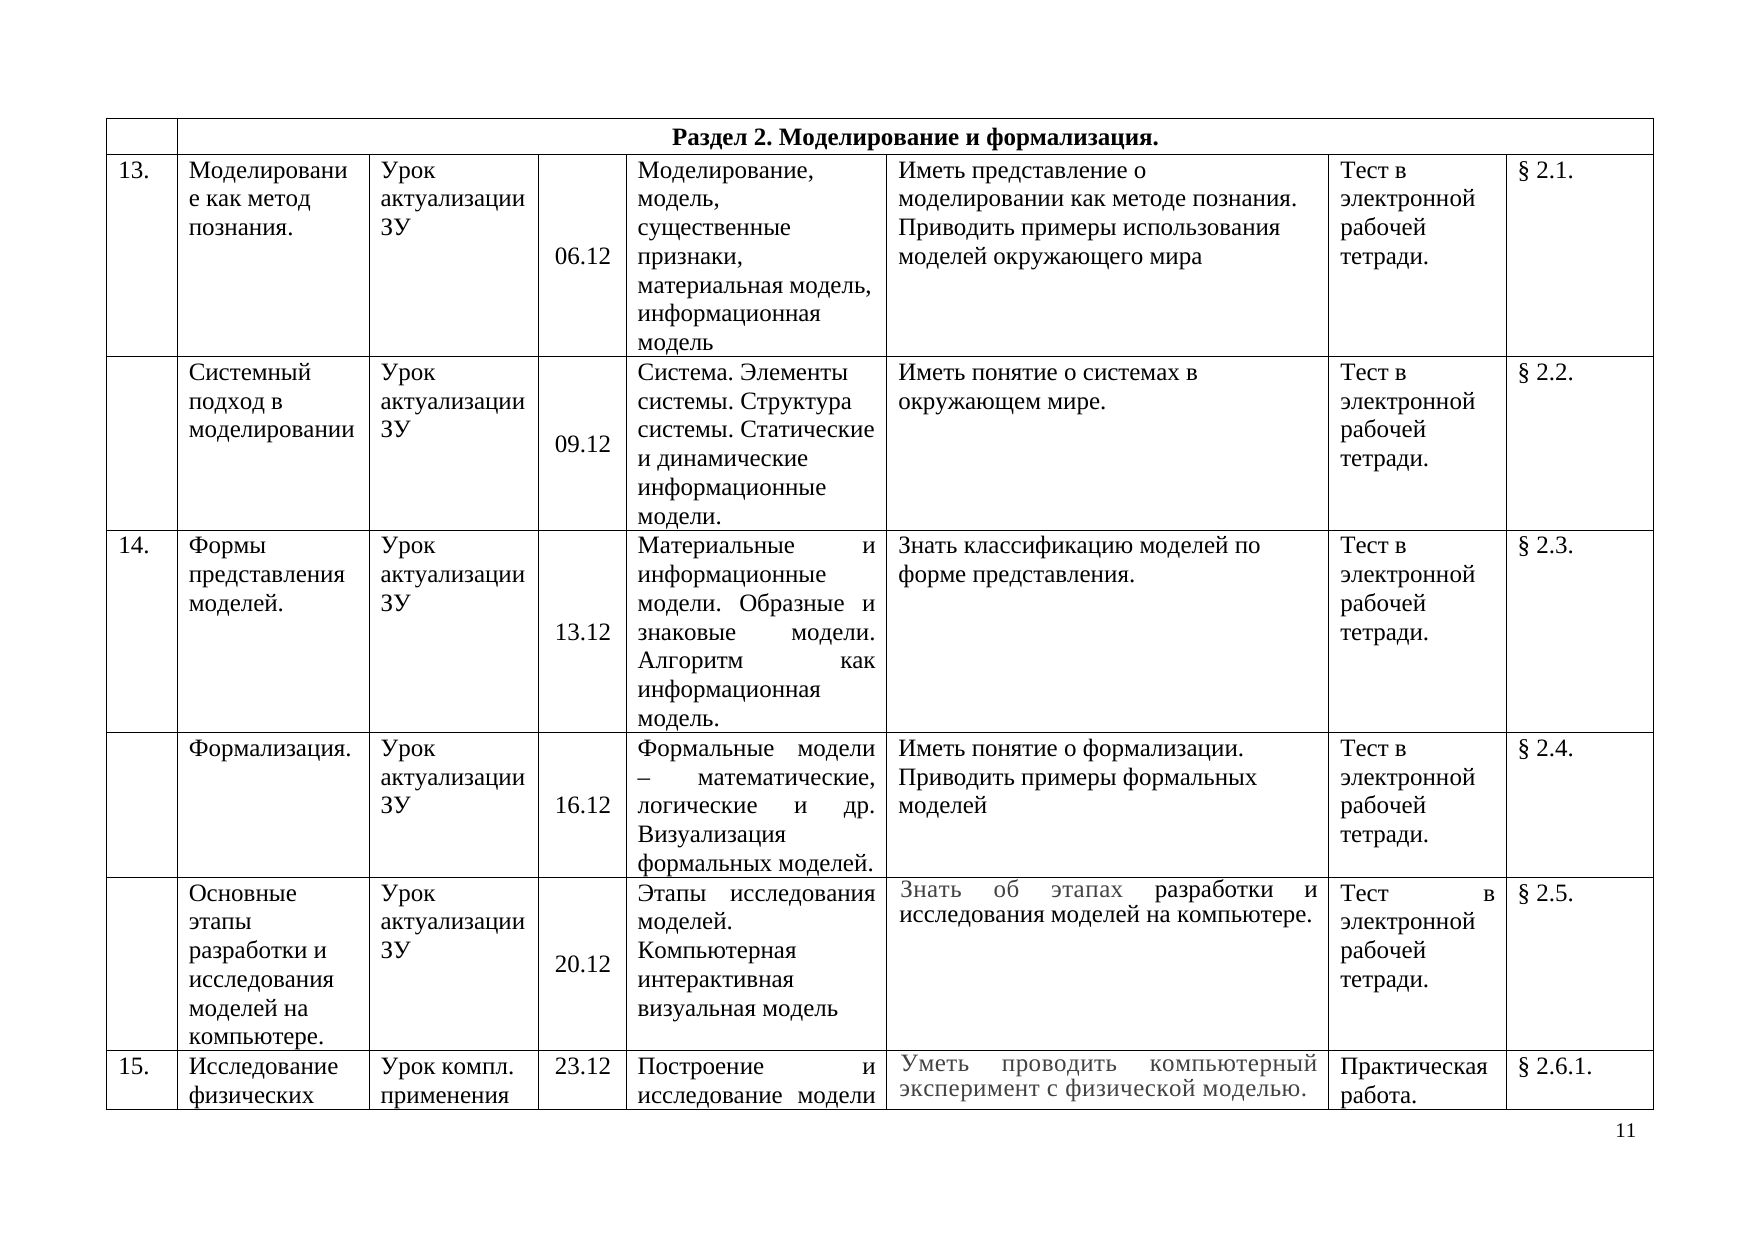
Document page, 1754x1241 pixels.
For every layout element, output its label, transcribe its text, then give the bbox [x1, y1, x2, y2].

table_cell Тест в электронной рабочей тетради. [1329, 155, 1506, 356]
table_cell Иметь представление о моделировании как методе познания. Приводить примеры использования моделей окружающего мира [887, 155, 1328, 356]
table_cell [107, 878, 177, 1050]
table_cell Тест в электронной рабочей тетради. [1329, 733, 1506, 877]
table_cell Система. Элементы системы. Структура системы. Статические и динамические информационные модели. [627, 357, 886, 529]
table_cell Урок актуализации ЗУ [370, 357, 538, 529]
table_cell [887, 1051, 1328, 1109]
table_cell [178, 1051, 369, 1109]
table_cell Раздел 2. Моделирование и формализация. [178, 119, 1653, 154]
table_cell Знать об этапах разработки и исследования моделей на компьютере. [887, 878, 1328, 1050]
table_cell Основные этапы разработки и исследования моделей на компьютере. [178, 878, 369, 1050]
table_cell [1329, 1051, 1506, 1109]
table_cell § 2.1. [1507, 155, 1653, 356]
table_cell Иметь понятие о формализации. Приводить примеры формальных моделей [887, 733, 1328, 877]
table_cell [107, 119, 177, 154]
table_cell Тест в электронной рабочей тетради. [1329, 878, 1506, 1050]
table_cell [107, 357, 177, 529]
table_cell 06.12 [539, 155, 626, 356]
table_cell Формализация. [178, 733, 369, 877]
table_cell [370, 1051, 538, 1109]
table_cell Урок актуализации ЗУ [370, 733, 538, 877]
table_cell Материальные и информационные модели. Образные и знаковые модели. Алгоритм как информационная модель. [627, 531, 886, 732]
table_cell 23.12 [539, 1051, 626, 1109]
table_cell Урок актуализации ЗУ [370, 531, 538, 732]
table_cell Тест в электронной рабочей тетради. [1329, 357, 1506, 529]
table_cell § 2.6.1. [1507, 1051, 1653, 1109]
table_cell 09.12 [539, 357, 626, 529]
table_cell Знать классификацию моделей по форме представления. [887, 531, 1328, 732]
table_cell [627, 1051, 886, 1109]
table_cell Формальные модели – математические, логические и др. Визуализация формальных моделей. [627, 733, 886, 877]
table_cell § 2.2. [1507, 357, 1653, 529]
table_cell Системный подход в моделировании [178, 357, 369, 529]
table_cell § 2.3. [1507, 531, 1653, 732]
table_cell Урок актуализации ЗУ [370, 878, 538, 1050]
table_cell Моделирование, модель, существенные признаки, материальная модель, информационная модель [627, 155, 886, 356]
table_cell § 2.5. [1507, 878, 1653, 1050]
table_cell § 2.4. [1507, 733, 1653, 877]
table_cell [107, 733, 177, 877]
table_cell Формы представления моделей. [178, 531, 369, 732]
table_cell 16.12 [539, 733, 626, 877]
table_cell [107, 155, 177, 356]
table_cell Тест в электронной рабочей тетради. [1329, 531, 1506, 732]
table_cell Иметь понятие о системах в окружающем мире. [887, 357, 1328, 529]
table_cell Моделирование как метод познания. [178, 155, 369, 356]
table_cell Урок актуализации ЗУ [370, 155, 538, 356]
table_cell 20.12 [539, 878, 626, 1050]
table_cell 13.12 [539, 531, 626, 732]
table_cell [107, 531, 177, 732]
table_cell Этапы исследования моделей. Компьютерная интерактивная визуальная модель [627, 878, 886, 1050]
table_cell [107, 1051, 177, 1109]
